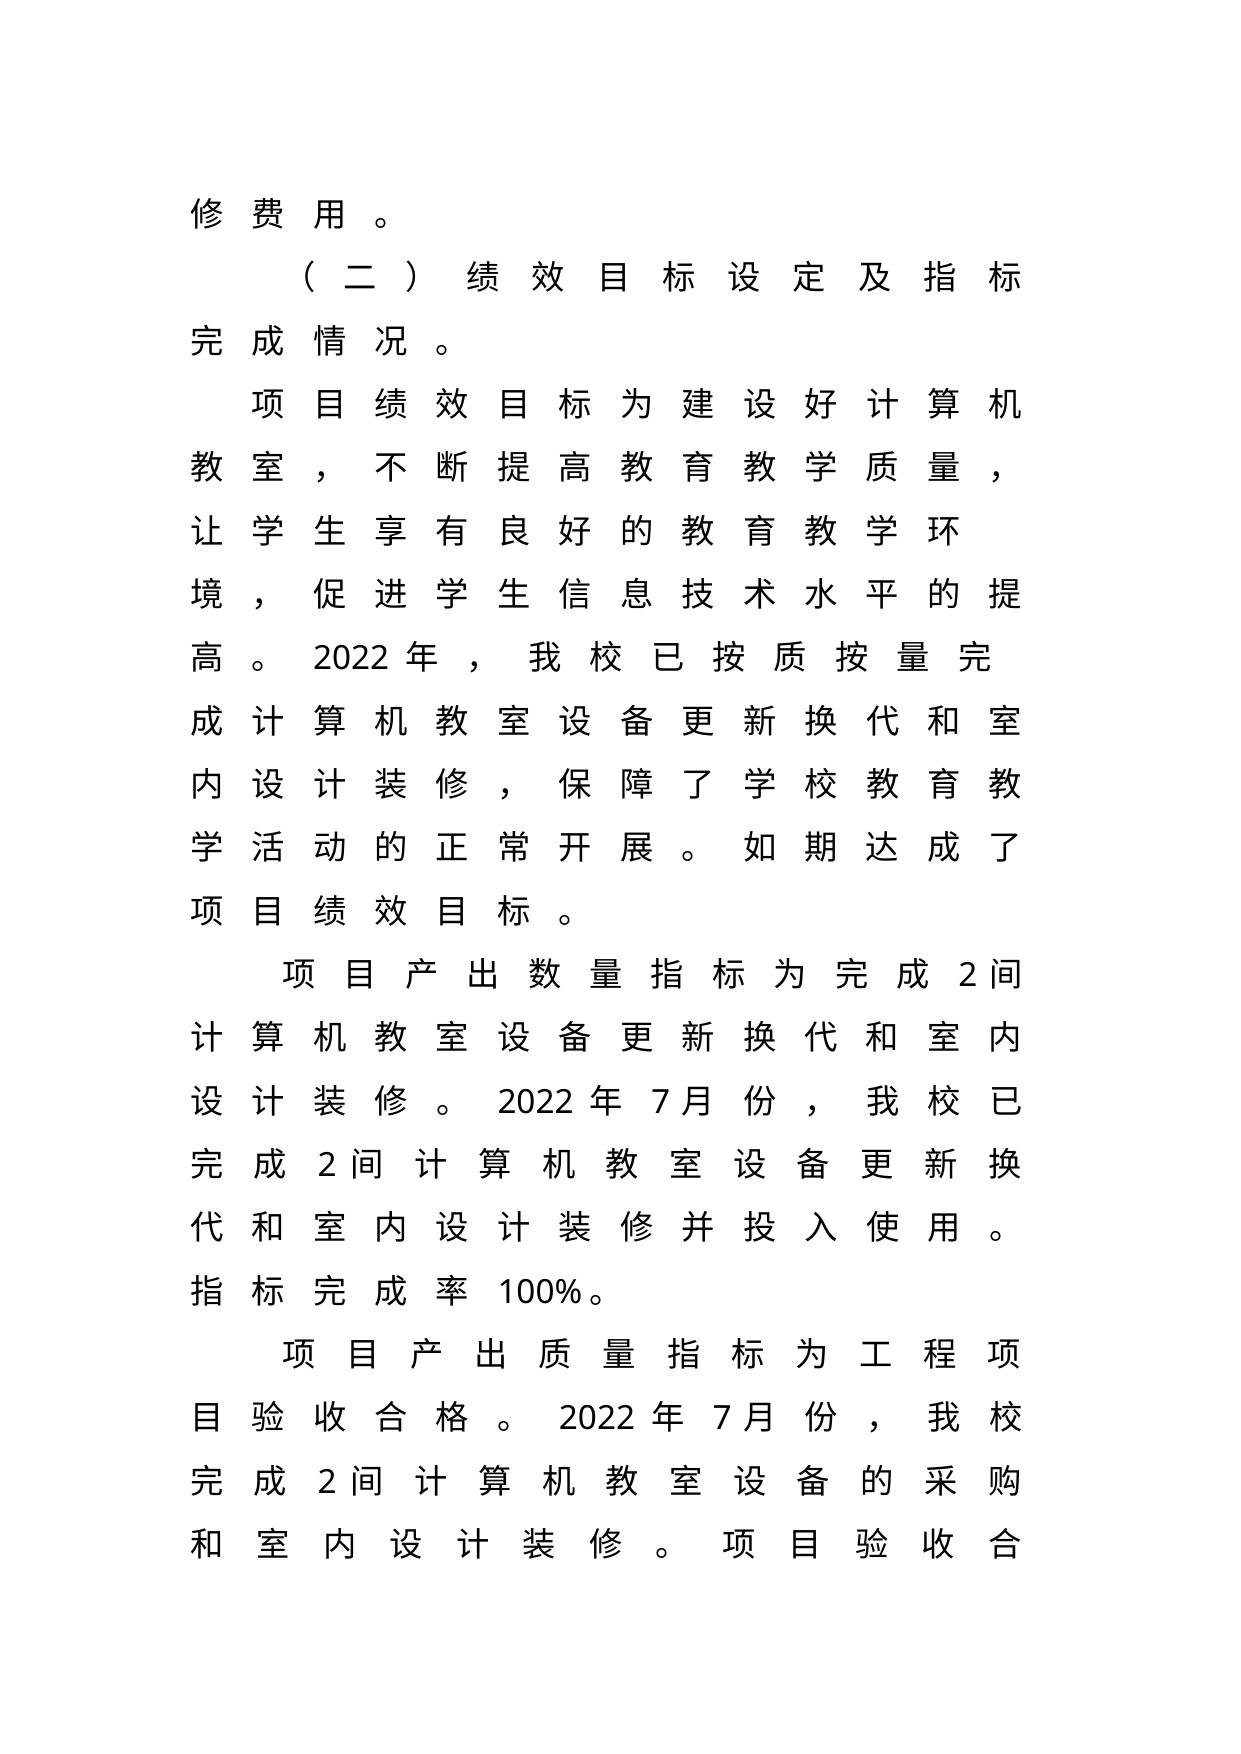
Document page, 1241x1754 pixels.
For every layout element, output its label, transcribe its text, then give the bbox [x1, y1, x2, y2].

list 项目产出数量指标为完成2间计算机教室设备更新换代和室内设计装修。2022年7月份，我校已完成2间计算机教室设备更新换代和室内设计装修并投入使用。指标完成率100%。 [190, 940, 1050, 1320]
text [190, 180, 1050, 244]
text 项目绩效目标为建设好计算机教室，不断提高教育教学质量，让学生享有良好的教育教学环境，促进学生信息技术水平的提高。2022年，我校已按质按量完成计算机教室设备更新换代和室内设计装修，保障了学校教育教学活动的正常开展。如期达成了项目绩效目标。 [190, 370, 1050, 940]
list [190, 1320, 1050, 1574]
list 绩效目标设定及指标完成情况。 [190, 244, 1050, 370]
